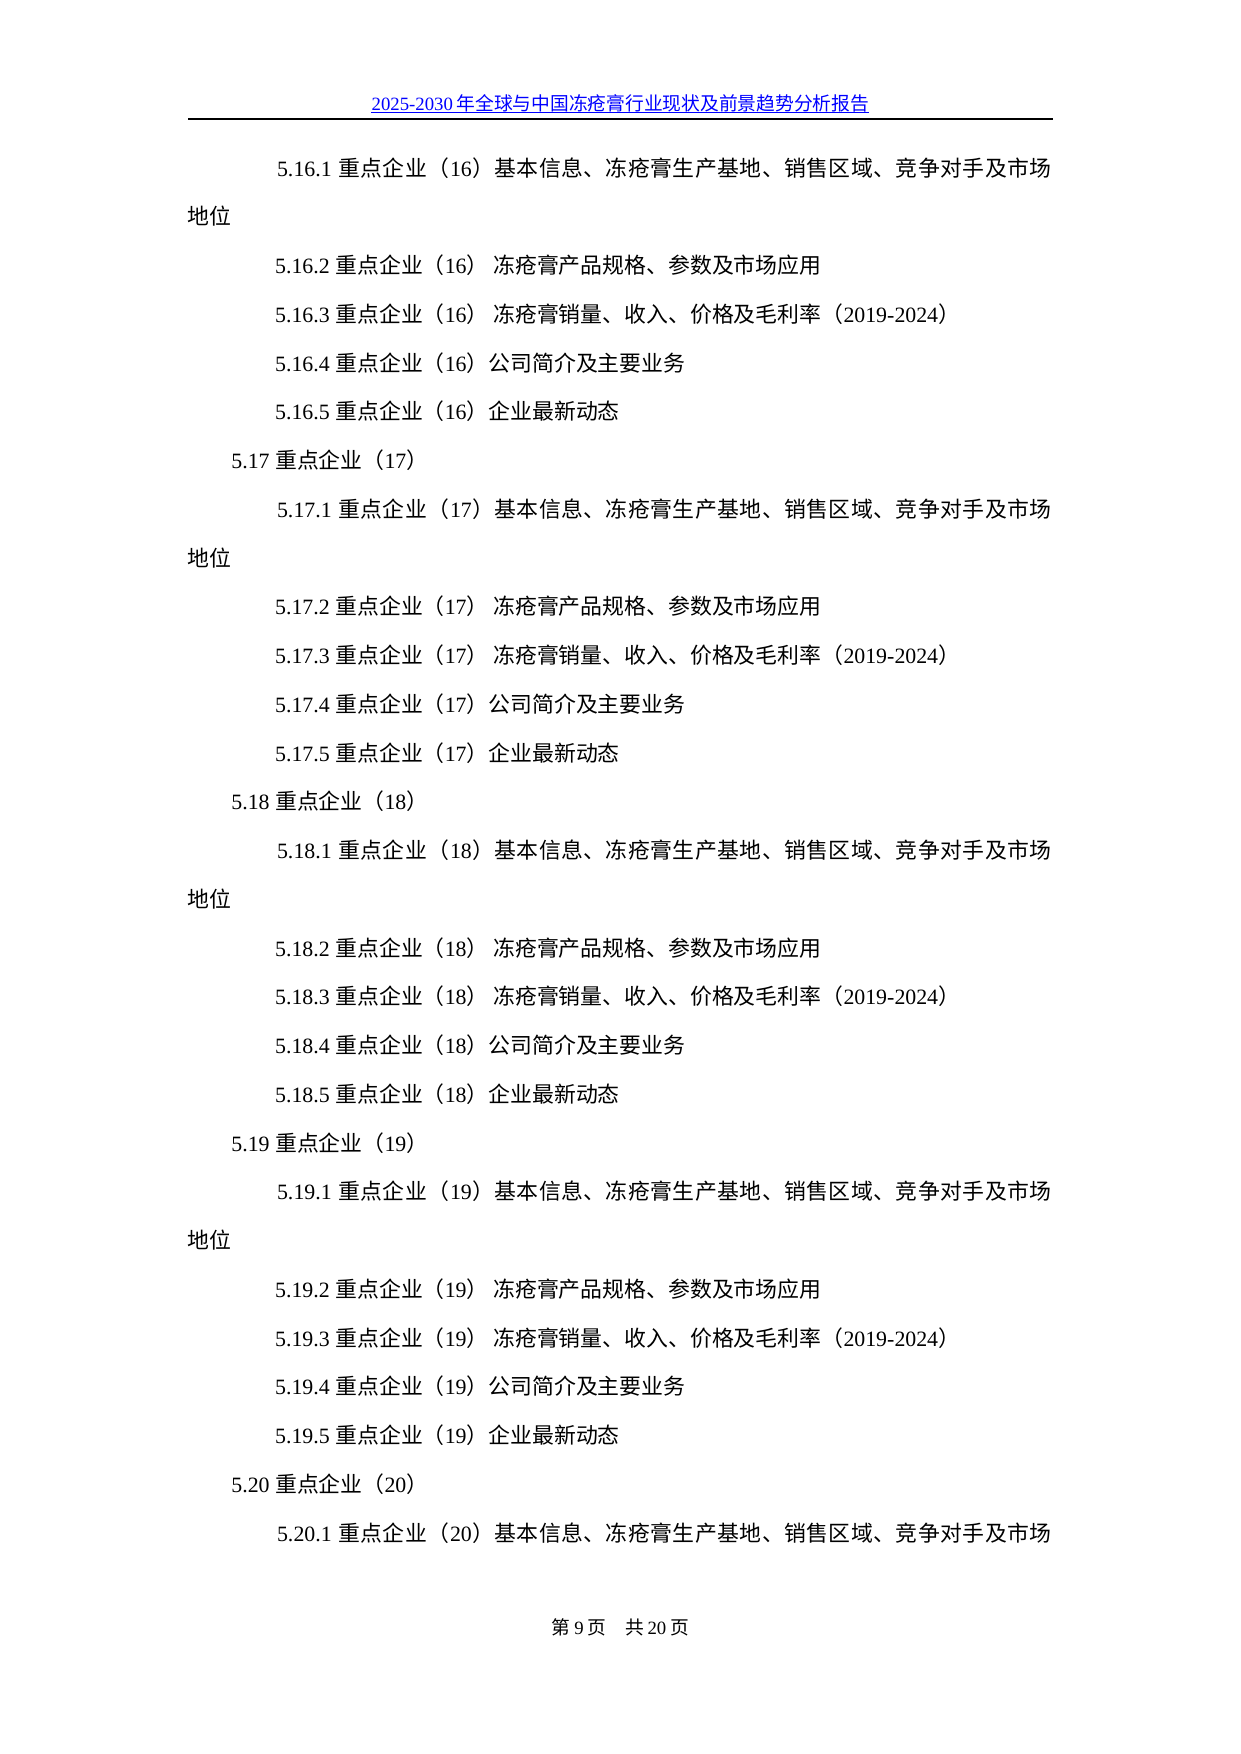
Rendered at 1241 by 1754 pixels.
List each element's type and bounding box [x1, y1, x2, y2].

text [187, 150, 1053, 1548]
